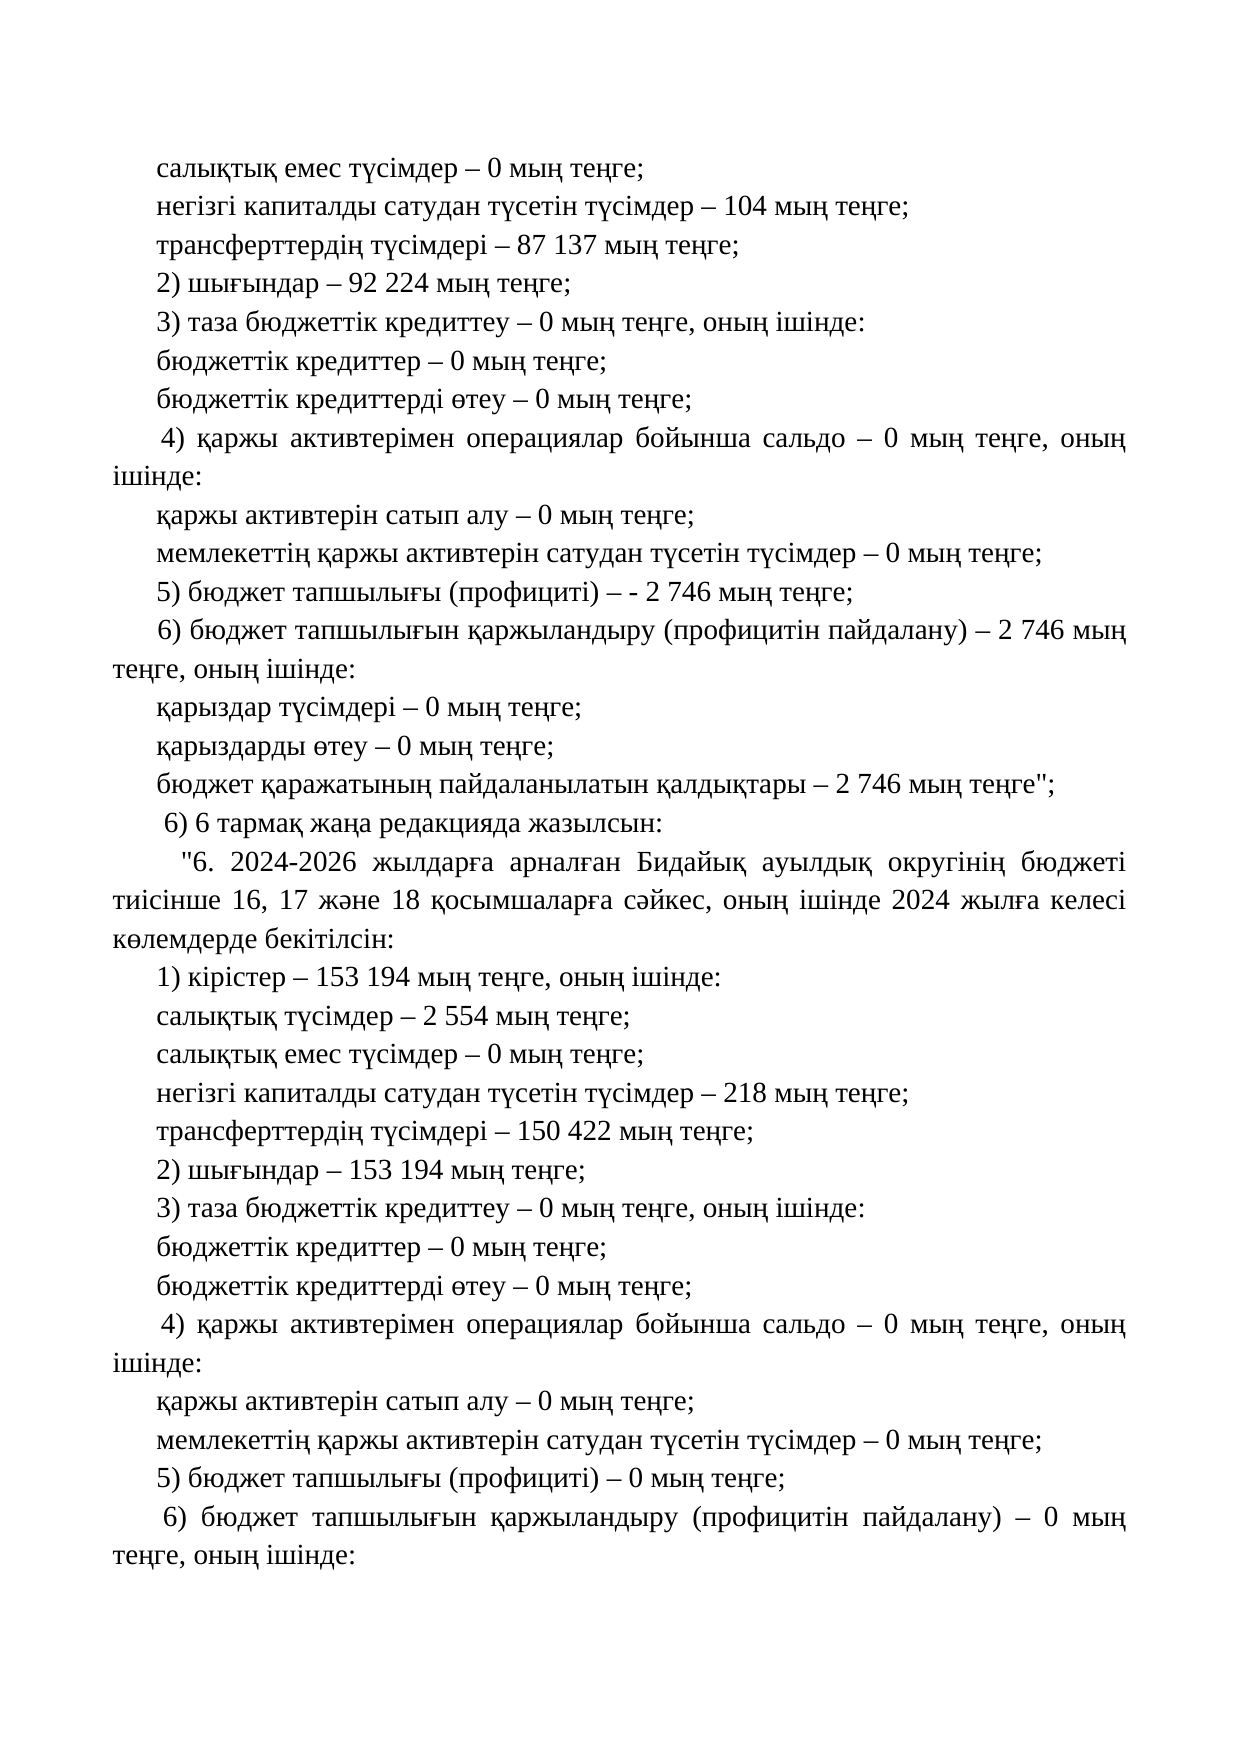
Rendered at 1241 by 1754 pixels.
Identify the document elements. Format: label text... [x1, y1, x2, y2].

text салықтық түсімдер – 2 554 мың теңге; [112, 998, 1128, 1031]
text 4) қаржы активтерімен операциялар бойынша сальдо – 0 мың теңге, оның ішінде: [112, 420, 1128, 492]
text 5) бюджет тапшылығы (профициті) – - 2 746 мың теңге; [112, 574, 1128, 607]
text салықтық емес түсімдер – 0 мың теңге; [112, 1036, 1128, 1070]
text қаржы активтерін сатып алу – 0 мың теңге; [112, 1383, 1128, 1417]
text 3) таза бюджеттік кредиттеу – 0 мың теңге, оның ішінде: [112, 1191, 1128, 1224]
text 6) 6 тармақ жаңа редакцияда жазылсын: [112, 805, 1128, 839]
text 1) кірістер – 153 194 мың теңге, оның ішінде: [112, 959, 1128, 993]
text 4) қаржы активтерімен операциялар бойынша сальдо – 0 мың теңге, оның ішінде: [112, 1306, 1128, 1378]
text бюджет қаражатының пайдаланылатын қалдықтары – 2 746 мың теңге"; [112, 767, 1128, 800]
text 2) шығындар – 92 224 мың теңге; [112, 266, 1128, 299]
text трансферттердің түсімдері – 87 137 мың теңге; [112, 227, 1128, 261]
text 6) бюджет тапшылығын қаржыландыру (профицитін пайдалану) – 0 мың теңге, оның ішінде: [112, 1499, 1128, 1571]
text трансферттердің түсімдері – 150 422 мың теңге; [112, 1113, 1128, 1147]
text 5) бюджет тапшылығы (профициті) – 0 мың теңге; [112, 1460, 1128, 1494]
text негізгі капиталды сатудан түсетін түсімдер – 104 мың теңге; [112, 188, 1128, 222]
text бюджеттік кредиттерді өтеу – 0 мың теңге; [112, 1268, 1128, 1301]
text "6. 2024-2026 жылдарға арналған Бидайық ауылдық округінің бюджеті тиісінше 16, 17 және 18 қосымшаларға сәйкес, оның ішінде 2024 жылға келесі көлемдерде бекітілсін: [112, 844, 1128, 954]
text мемлекеттің қаржы активтерін сатудан түсетін түсімдер – 0 мың теңге; [112, 535, 1128, 569]
text қарыздар түсімдері – 0 мың теңге; [112, 689, 1128, 723]
text 3) таза бюджеттік кредиттеу – 0 мың теңге, оның ішінде: [112, 304, 1128, 338]
text қаржы активтерін сатып алу – 0 мың теңге; [112, 497, 1128, 530]
text салықтық емес түсімдер – 0 мың теңге; [112, 150, 1128, 183]
text негізгі капиталды сатудан түсетін түсімдер – 218 мың теңге; [112, 1075, 1128, 1108]
text бюджеттік кредиттерді өтеу – 0 мың теңге; [112, 381, 1128, 415]
text бюджеттік кредиттер – 0 мың теңге; [112, 343, 1128, 376]
text 6) бюджет тапшылығын қаржыландыру (профицитін пайдалану) – 2 746 мың теңге, оның ішінде: [112, 612, 1128, 684]
text 2) шығындар – 153 194 мың теңге; [112, 1152, 1128, 1186]
text қарыздарды өтеу – 0 мың теңге; [112, 728, 1128, 762]
text мемлекеттің қаржы активтерін сатудан түсетін түсімдер – 0 мың теңге; [112, 1422, 1128, 1455]
text бюджеттік кредиттер – 0 мың теңге; [112, 1229, 1128, 1263]
